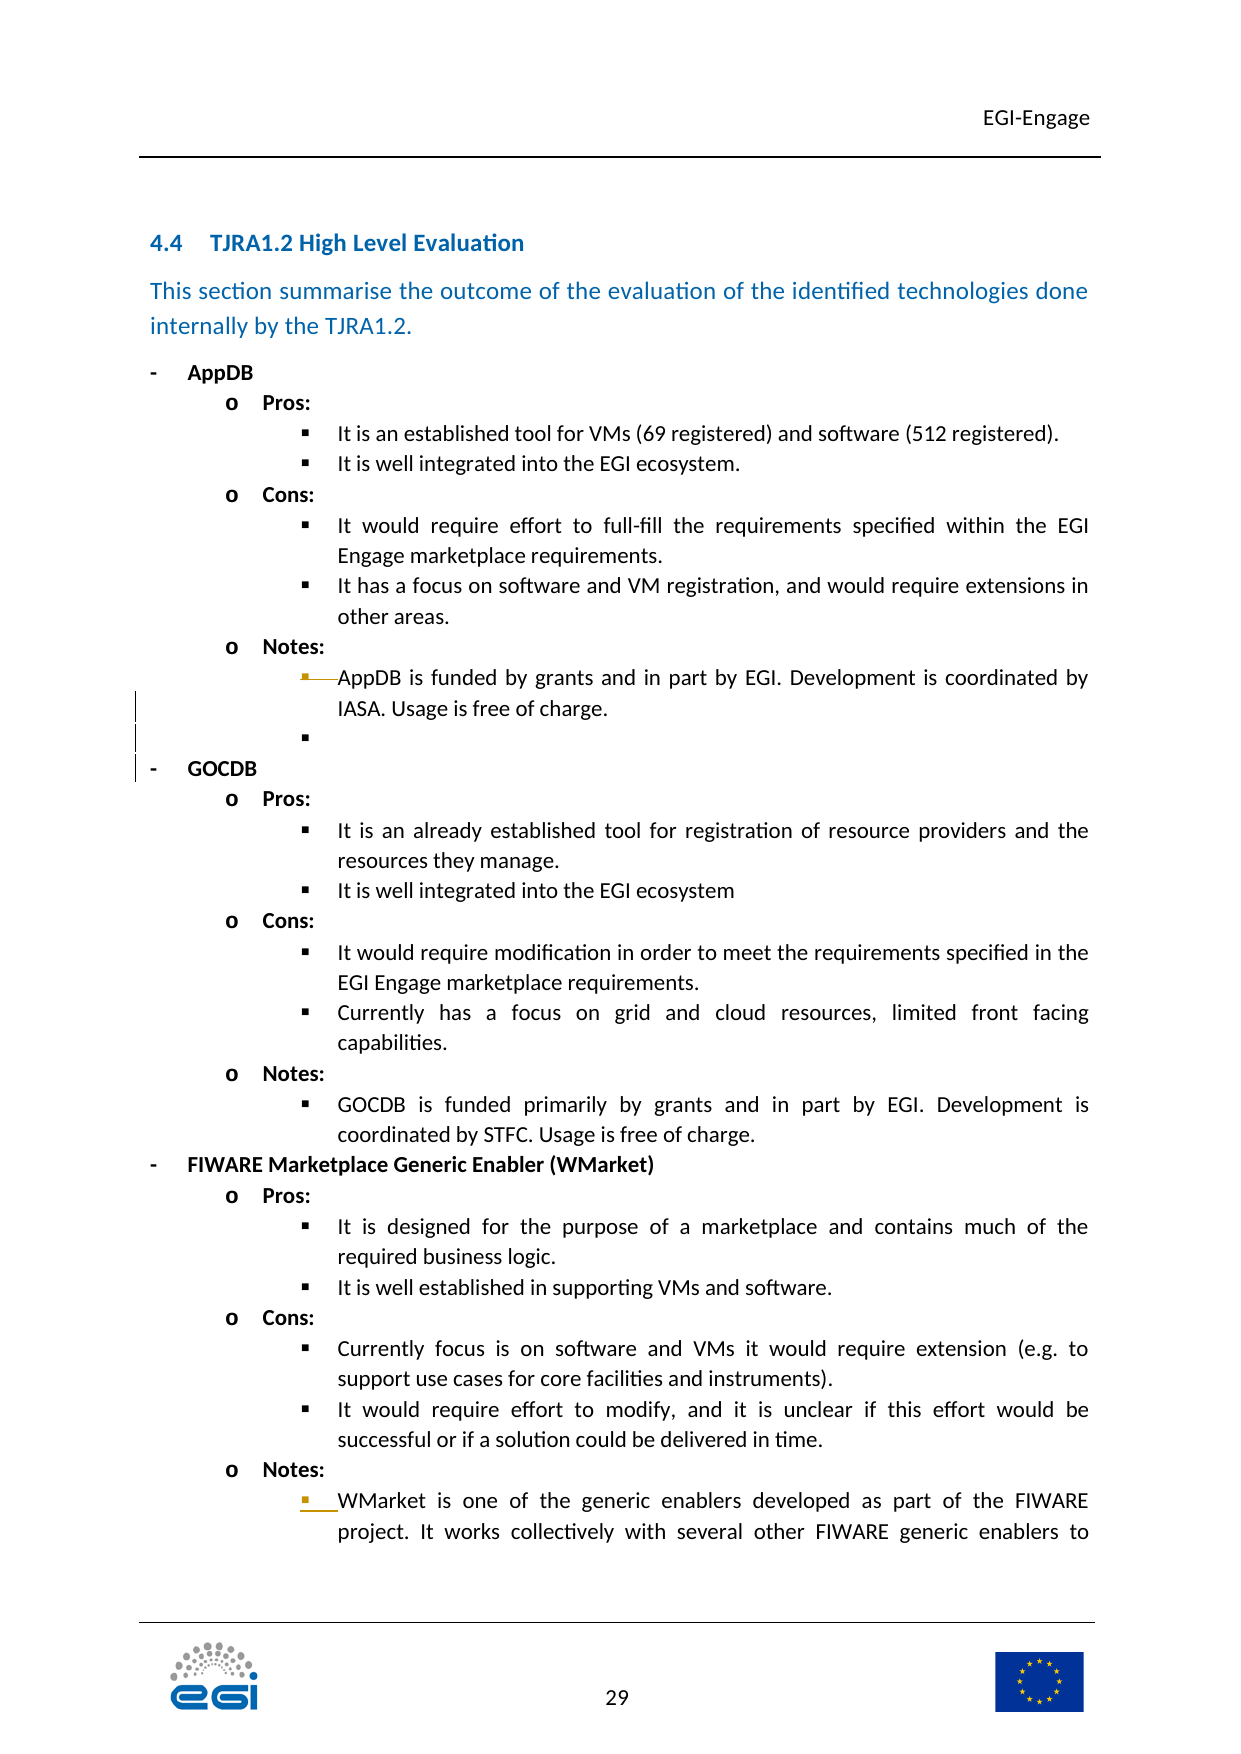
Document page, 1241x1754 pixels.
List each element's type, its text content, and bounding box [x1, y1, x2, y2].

list It has a focus on software and VM registration, and would require extensions in other areas. [300, 572, 1090, 630]
list Notes: [225, 1455, 1090, 1484]
list It is designed for the purpose of a marketplace and contains much of the required business logic. [300, 1212, 1090, 1270]
list Cons: [225, 480, 1090, 509]
list It would require modification in order to meet the requirements specified in the EGI Engage marketplace requirements. [300, 938, 1090, 996]
list It would require effort to modify, and it is unclear if this effort would be successful or if a solution could be delivered in time. [300, 1395, 1090, 1453]
list It is well established in supporting VMs and software. [300, 1273, 1090, 1301]
list Notes: [225, 632, 1090, 661]
list Currently has a focus on grid and cloud resources, limited front facing capabilities. [300, 998, 1090, 1056]
list AppDB [150, 358, 1090, 386]
list FIWARE Marketplace Generic Enabler (WMarket) [150, 1151, 1090, 1178]
subtitle TJRA1.2 High Level Evaluation [150, 228, 1090, 258]
list It would require effort to full-fill the requirements specified within the EGI Engage marketplace requirements. [300, 511, 1090, 569]
list It is an established tool for VMs (69 registered) and software (512 registered). [300, 419, 1090, 447]
picture [150, 1640, 276, 1712]
list Currently focus is on software and VMs it would require extension (e.g. to support use cases for core facilities and instruments). [300, 1334, 1090, 1392]
list Cons: [225, 1303, 1090, 1332]
picture [995, 1652, 1084, 1712]
list It is well integrated into the EGI ecosystem [300, 876, 1090, 904]
text This section summarise the outcome of the evaluation of the identified technologies done internally by the TJRA1.2. [150, 275, 1090, 341]
list It is well integrated into the EGI ecosystem. [300, 449, 1090, 477]
list GOCDB [150, 754, 1090, 782]
list Pros: [225, 388, 1090, 417]
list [300, 1487, 1090, 1545]
list Pros: [225, 1181, 1090, 1210]
list It is an already established tool for registration of resource providers and the resources they manage. [300, 816, 1090, 874]
list GOCDB is funded primarily by grants and in part by EGI. Development is coordinated by STFC. Usage is free of charge. [300, 1090, 1090, 1148]
list Notes: [225, 1059, 1090, 1088]
list AppDB is funded by grants and in part by EGI. Development is coordinated by IASA. Usage is free of charge. [300, 663, 1090, 722]
list Cons: [225, 906, 1090, 936]
list Pros: [225, 784, 1090, 813]
